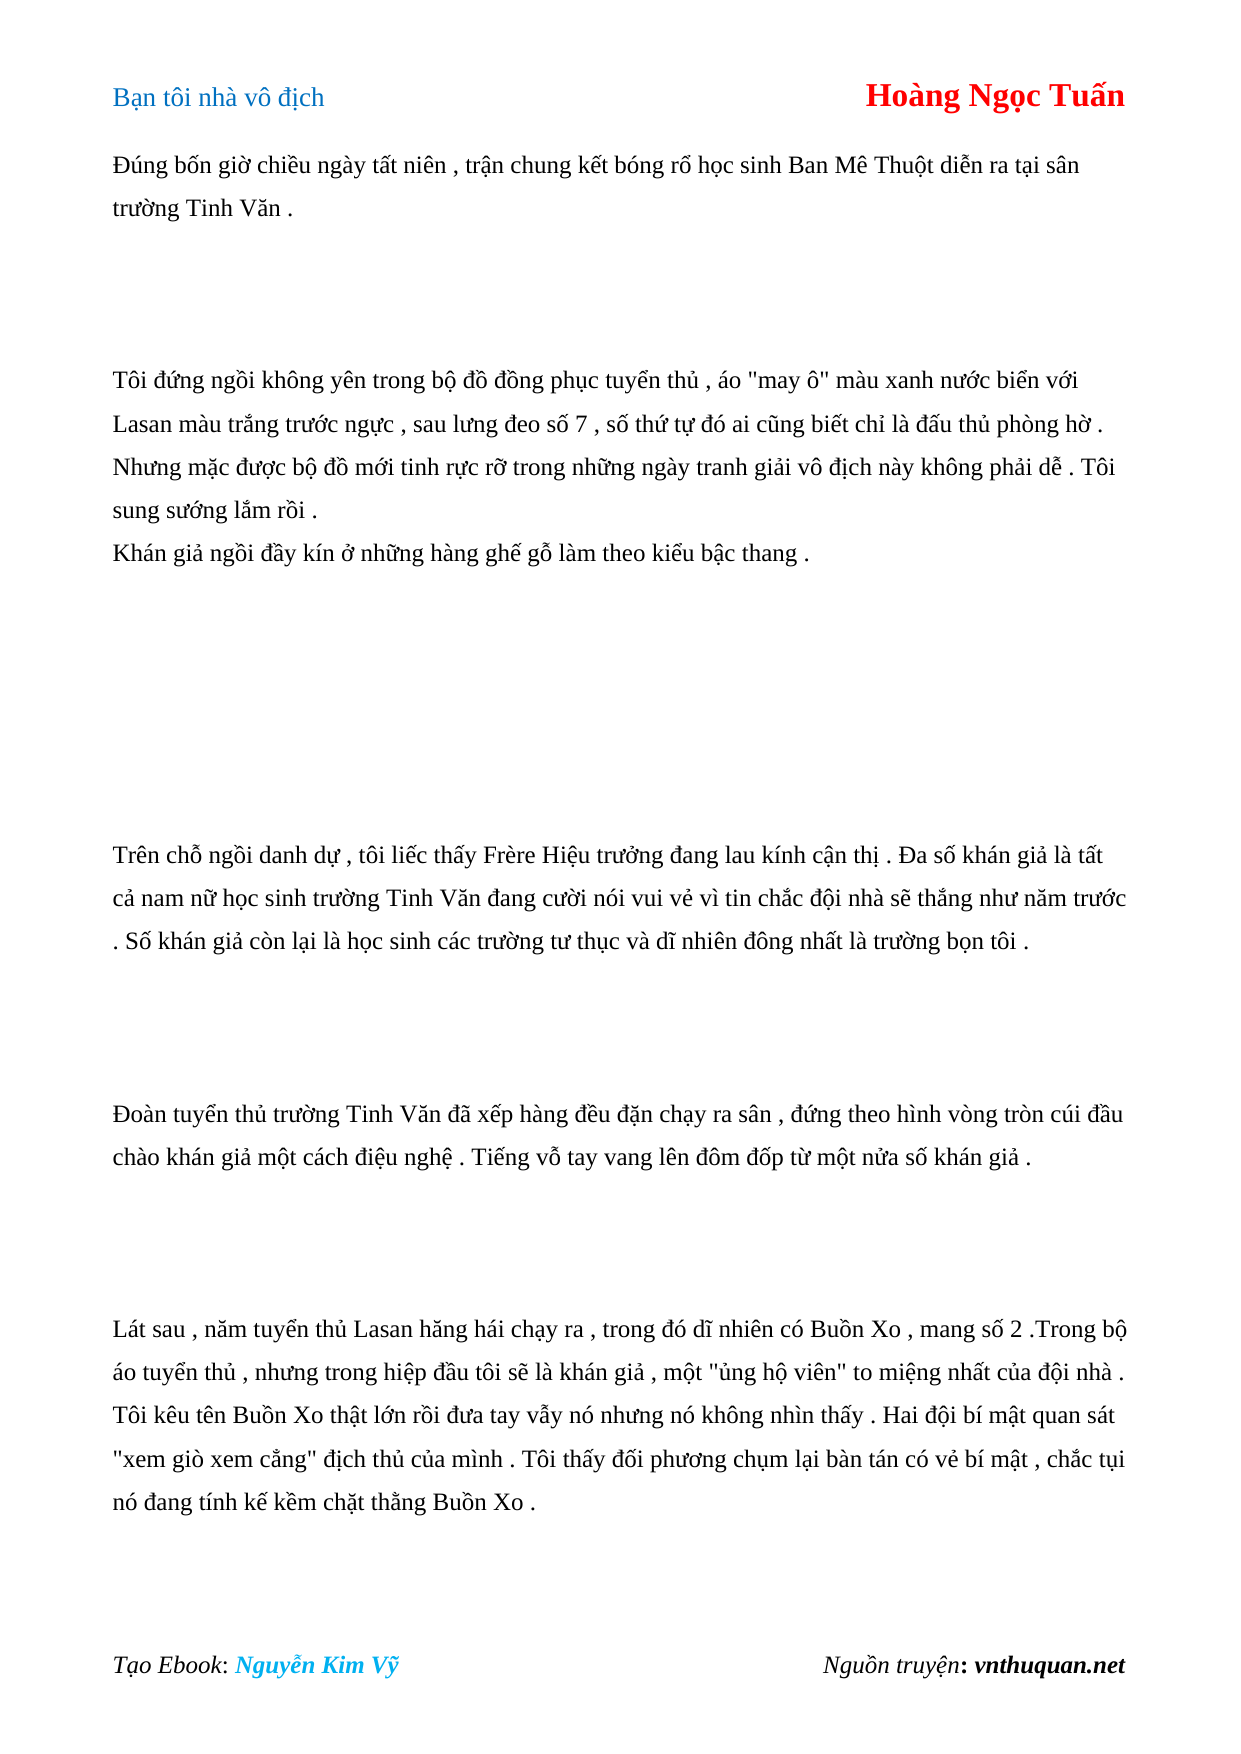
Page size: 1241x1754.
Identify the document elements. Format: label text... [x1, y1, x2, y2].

text Đoàn tuyển thủ trường Tinh Văn đã xếp hàng đều đặn chạy ra sân , đứng theo hình vòng tròn cúi đầu chào khán giả một cách điệu nghệ . Tiếng vỗ tay vang lên đôm đốp từ một nửa số khán giả . [112, 1056, 1128, 1171]
text Đúng bốn giờ chiều ngày tất niên , trận chung kết bóng rổ học sinh Ban Mê Thuột diễn ra tại sân trường Tinh Văn . [112, 150, 1128, 222]
text Tôi đứng ngồi không yên trong bộ đồ đồng phục tuyển thủ , áo "may ô" màu xanh nước biển với Lasan màu trắng trước ngực , sau lưng đeo số 7 , số thứ tự đó ai cũng biết chỉ là đấu thủ phòng hờ . Nhưng mặc được bộ đồ mới tinh rực rỡ trong những ngày tranh giải vô địch này không phải dễ . Tôi sung sướng lắm rồi . Khán giả ngồi đầy kín ở những hàng ghế gỗ làm theo kiểu bậc thang . [112, 322, 1128, 567]
text Trên chỗ ngồi danh dự , tôi liếc thấy Frère Hiệu trưởng đang lau kính cận thị . Đa số khán giả là tất cả nam nữ học sinh trường Tinh Văn đang cười nói vui vẻ vì tin chắc đội nhà sẽ thắng như năm trước . Số khán giả còn lại là học sinh các trường tư thục và dĩ nhiên đông nhất là trường bọn tôi . [112, 840, 1128, 955]
text Lát sau , năm tuyển thủ Lasan hăng hái chạy ra , trong đó dĩ nhiên có Buồn Xo , mang số 2 .Trong bộ áo tuyển thủ , nhưng trong hiệp đầu tôi sẽ là khán giả , một "ủng hộ viên" to miệng nhất của đội nhà . Tôi kêu tên Buồn Xo thật lớn rồi đưa tay vẫy nó nhưng nó không nhìn thấy . Hai đội bí mật quan sát "xem giò xem cẳng" địch thủ của mình . Tôi thấy đối phương chụm lại bàn tán có vẻ bí mật , chắc tụi nó đang tính kế kềm chặt thằng Buồn Xo . [112, 1271, 1128, 1516]
